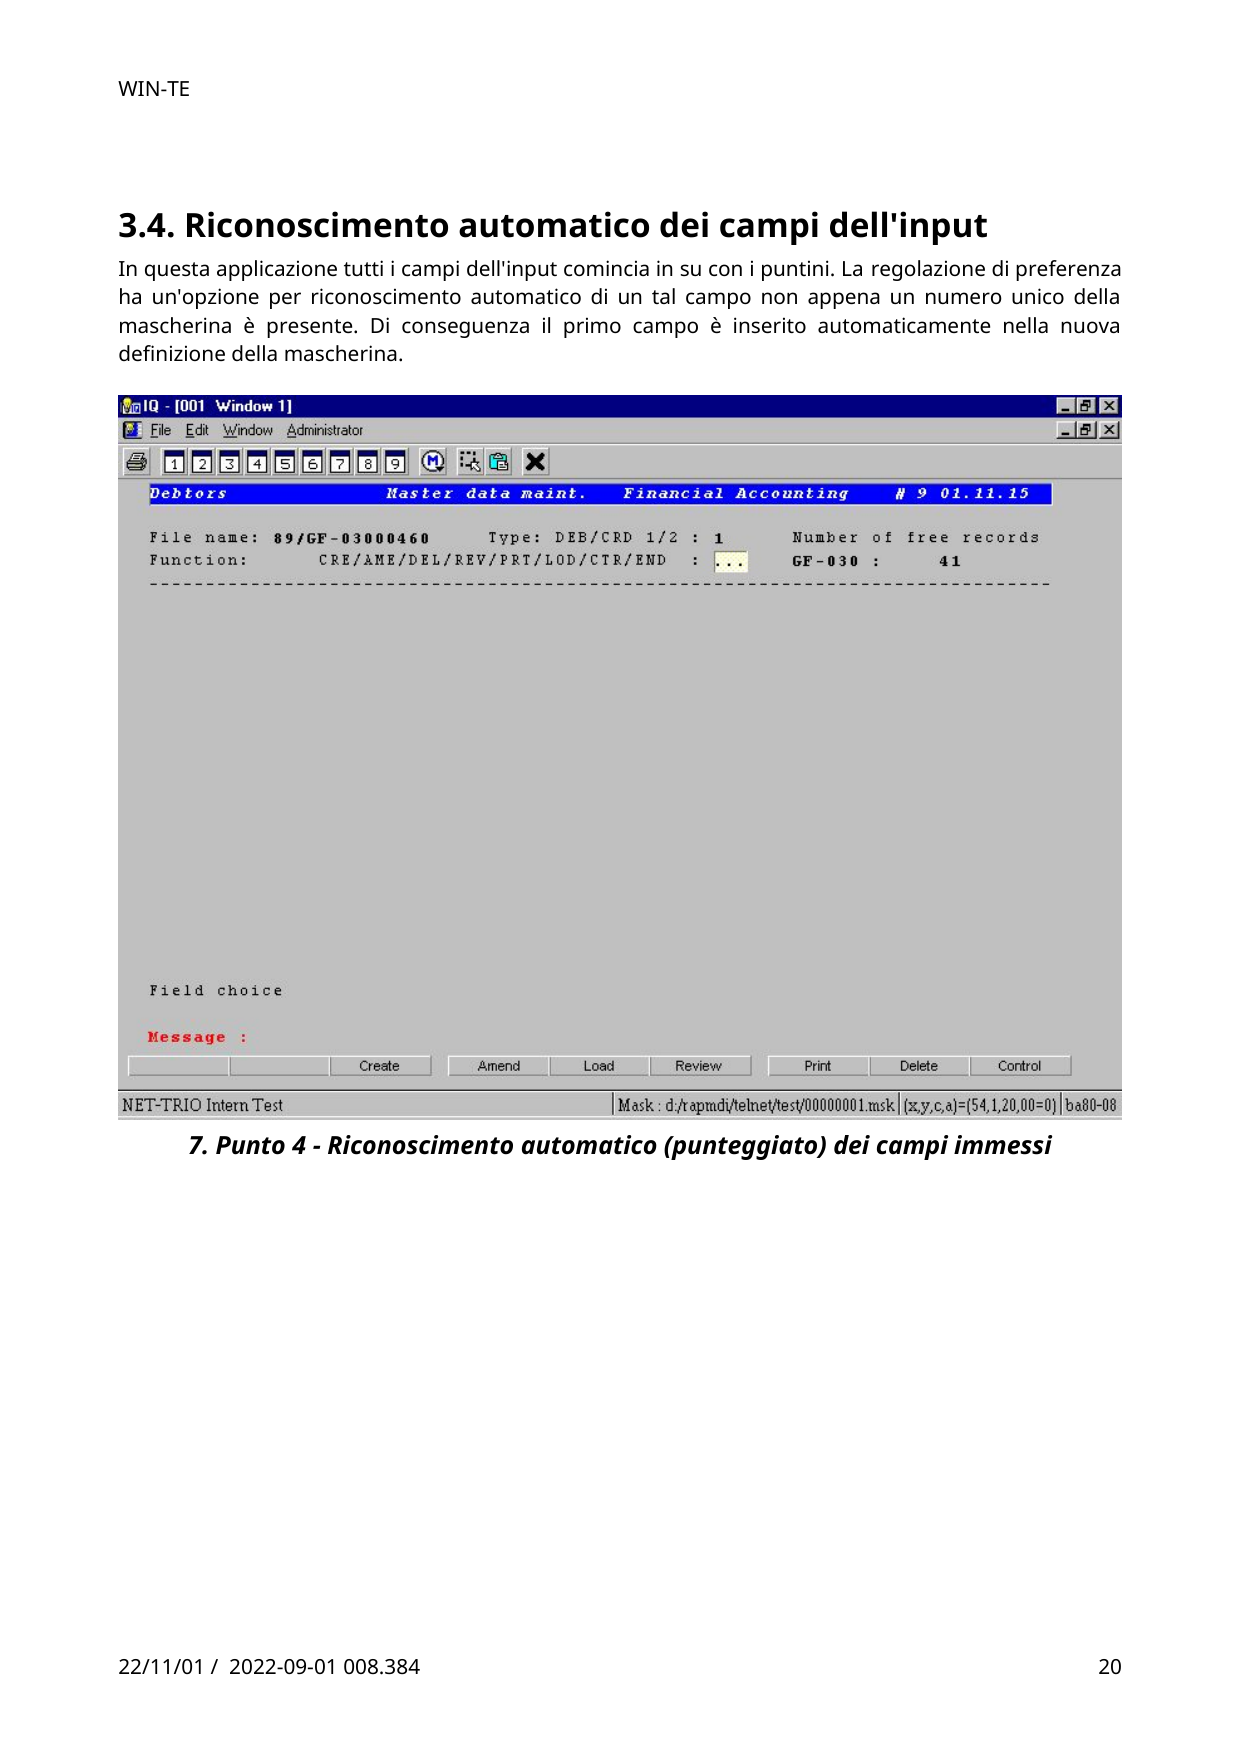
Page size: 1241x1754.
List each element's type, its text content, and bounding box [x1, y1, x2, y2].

subtitle 7. Punto 4 - Riconoscimento automatico (punteggiato) dei campi immessi [118, 1128, 1122, 1162]
text In questa applicazione tutti i campi dell'input comincia in su con i puntini. La regolazione di preferenza ha un'opzione per riconoscimento automatico di un tal campo non appena un numero unico della mascherina è presente. Di conseguenza il primo campo è inserito automaticamente nella nuova definizione della mascherina. [118, 254, 1122, 368]
subtitle 3.4. Riconoscimento automatico dei campi dell'input [118, 202, 1122, 248]
picture [118, 395, 1122, 1120]
